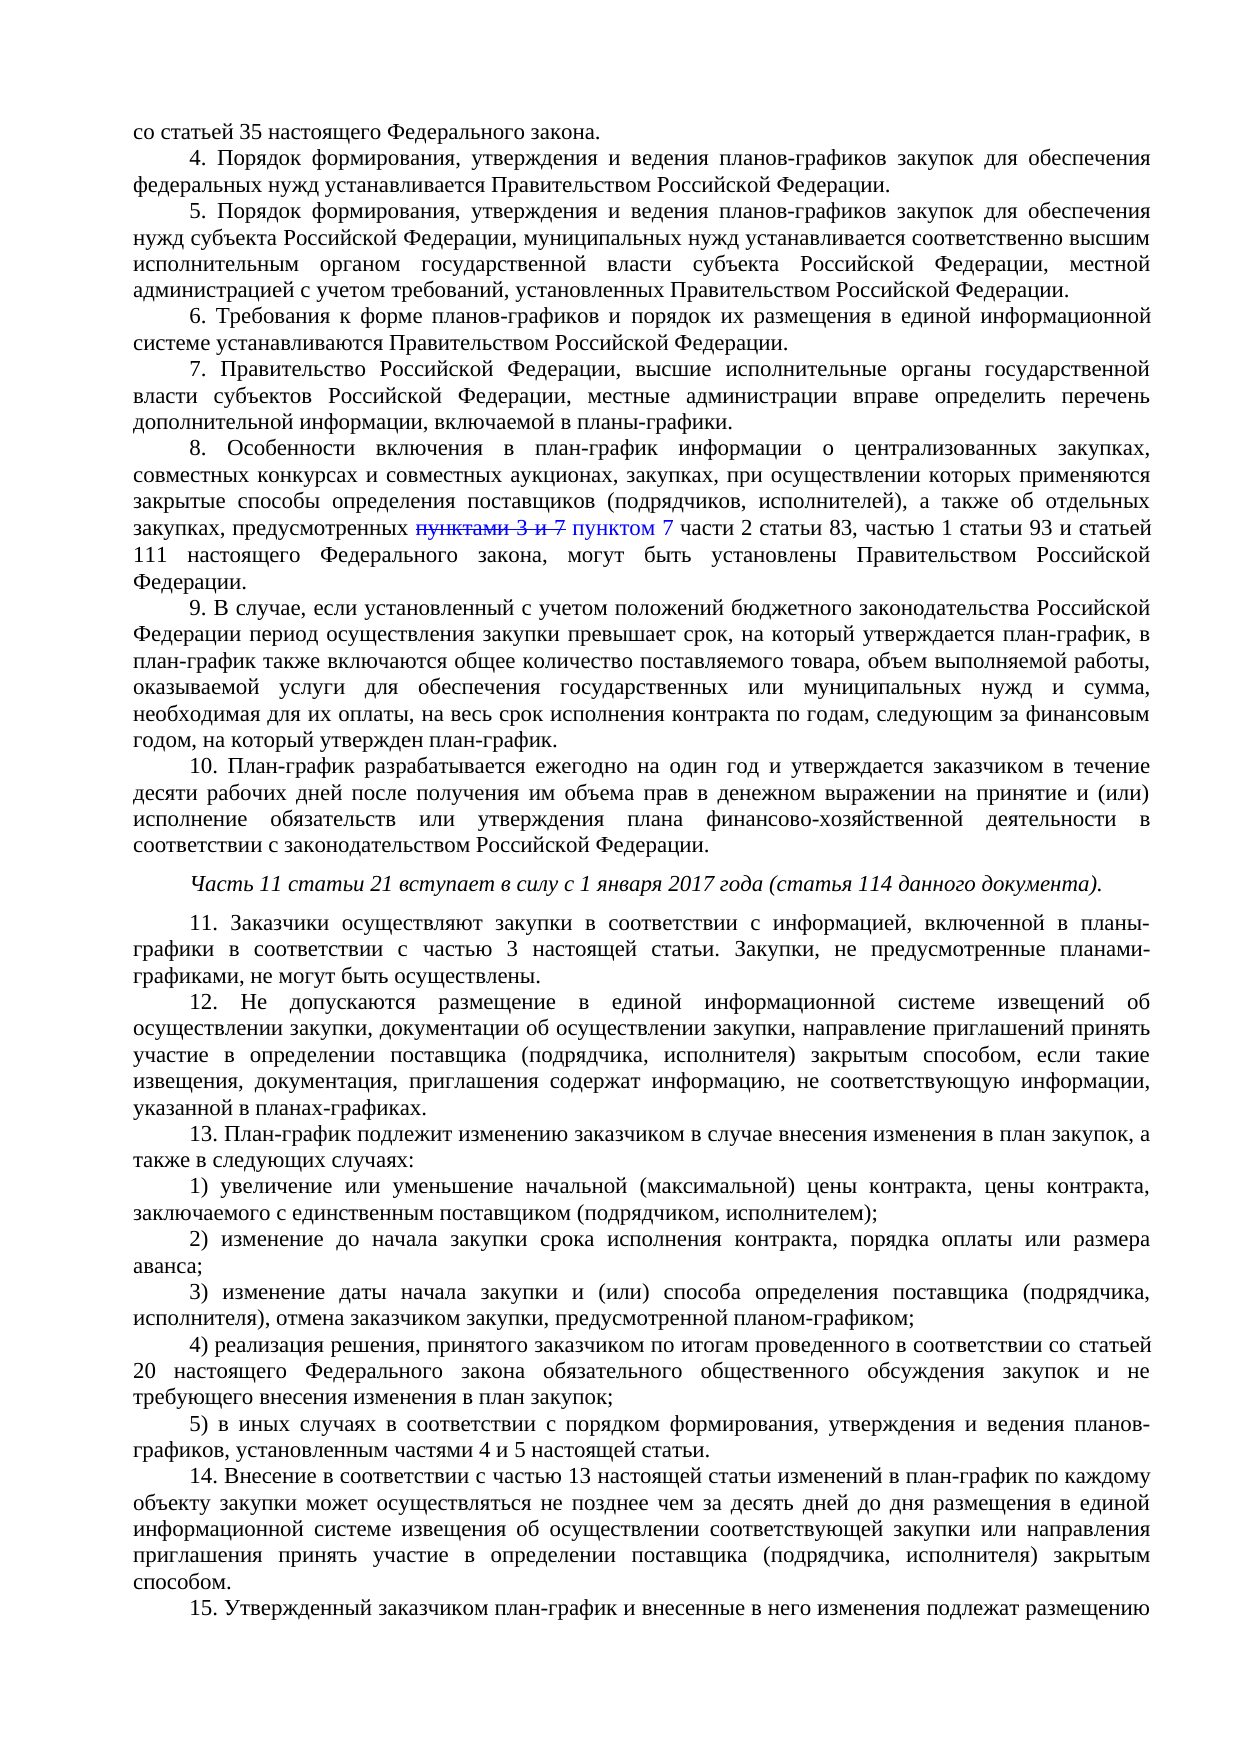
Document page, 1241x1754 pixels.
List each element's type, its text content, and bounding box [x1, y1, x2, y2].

text 11. Заказчики осуществляют закупки в соответствии с информацией, включенной в планы-графики в соответствии с частью 3 настоящей статьи. Закупки, не предусмотренные планами-графиками, не могут быть осуществлены. [133, 909, 1152, 988]
text 10. План-график разрабатывается ежегодно на один год и утверждается заказчиком в течение десяти рабочих дней после получения им объема прав в денежном выражении на принятие и (или) исполнение обязательств или утверждения плана финансово-хозяйственной деятельности в соответствии с законодательством Российской Федерации. [133, 752, 1152, 858]
text 7. Правительство Российской Федерации, высшие исполнительные органы государственной власти субъектов Российской Федерации, местные администрации вправе определить перечень дополнительной информации, включаемой в планы-графики. [133, 355, 1152, 434]
text 9. В случае, если установленный с учетом положений бюджетного законодательства Российской Федерации период осуществления закупки превышает срок, на который утверждается план-график, в план-график также включаются общее количество поставляемого товара, объем выполняемой работы, оказываемой услуги для обеспечения государственных или муниципальных нужд и сумма, необходимая для их оплаты, на весь срок исполнения контракта по годам, следующим за финансовым годом, на который утвержден план-график. [133, 594, 1152, 752]
text 12. Не допускаются размещение в единой информационной системе извещений об осуществлении закупки, документации об осуществлении закупки, направление приглашений принять участие в определении поставщика (подрядчика, исполнителя) закрытым способом, если такие извещения, документация, приглашения содержат информацию, не соответствующую информации, указанной в планах-графиках. [133, 988, 1152, 1120]
text 5) в иных случаях в соответствии с порядком формирования, утверждения и ведения планов-графиков, установленным частями 4 и 5 настоящей статьи. [133, 1410, 1152, 1462]
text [133, 1594, 1152, 1621]
text 4. Порядок формирования, утверждения и ведения планов-графиков закупок для обеспечения федеральных нужд устанавливается Правительством Российской Федерации. [133, 144, 1152, 197]
text Часть 11 статьи 21 вступает в силу с 1 января 2017 года (статья 114 данного документа). [133, 870, 1152, 897]
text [133, 118, 1152, 144]
text 6. Требования к форме планов-графиков и порядок их размещения в единой информационной системе устанавливаются Правительством Российской Федерации. [133, 303, 1152, 355]
text 8. Особенности включения в план-график информации о централизованных закупках, совместных конкурсах и совместных аукционах, закупках, при осуществлении которых применяются закрытые способы определения поставщиков (подрядчиков, исполнителей), а также об отдельных закупках, предусмотренных пунктами 3 и 7 пунктом 7 части 2 статьи 83, частью 1 статьи 93 и статьей 111 настоящего Федерального закона, могут быть установлены Правительством Российской Федерации. [133, 434, 1152, 594]
text 14. Внесение в соответствии с частью 13 настоящей статьи изменений в план-график по каждому объекту закупки может осуществляться не позднее чем за десять дней до дня размещения в единой информационной системе извещения об осуществлении соответствующей закупки или направления приглашения принять участие в определении поставщика (подрядчика, исполнителя) закрытым способом. [133, 1462, 1152, 1594]
text 13. План-график подлежит изменению заказчиком в случае внесения изменения в план закупок, а также в следующих случаях: [133, 1120, 1152, 1173]
text 1) увеличение или уменьшение начальной (максимальной) цены контракта, цены контракта, заключаемого с единственным поставщиком (подрядчиком, исполнителем); [133, 1173, 1152, 1225]
text 5. Порядок формирования, утверждения и ведения планов-графиков закупок для обеспечения нужд субъекта Российской Федерации, муниципальных нужд устанавливается соответственно высшим исполнительным органом государственной власти субъекта Российской Федерации, местной администрацией с учетом требований, установленных Правительством Российской Федерации. [133, 197, 1152, 303]
text 3) изменение даты начала закупки и (или) способа определения поставщика (подрядчика, исполнителя), отмена заказчиком закупки, предусмотренной планом-графиком; [133, 1278, 1152, 1331]
text 4) реализация решения, принятого заказчиком по итогам проведенного в соответствии со статьей 20 настоящего Федерального закона обязательного общественного обсуждения закупок и не требующего внесения изменения в план закупок; [133, 1331, 1152, 1410]
text 2) изменение до начала закупки срока исполнения контракта, порядка оплаты или размера аванса; [133, 1225, 1152, 1278]
